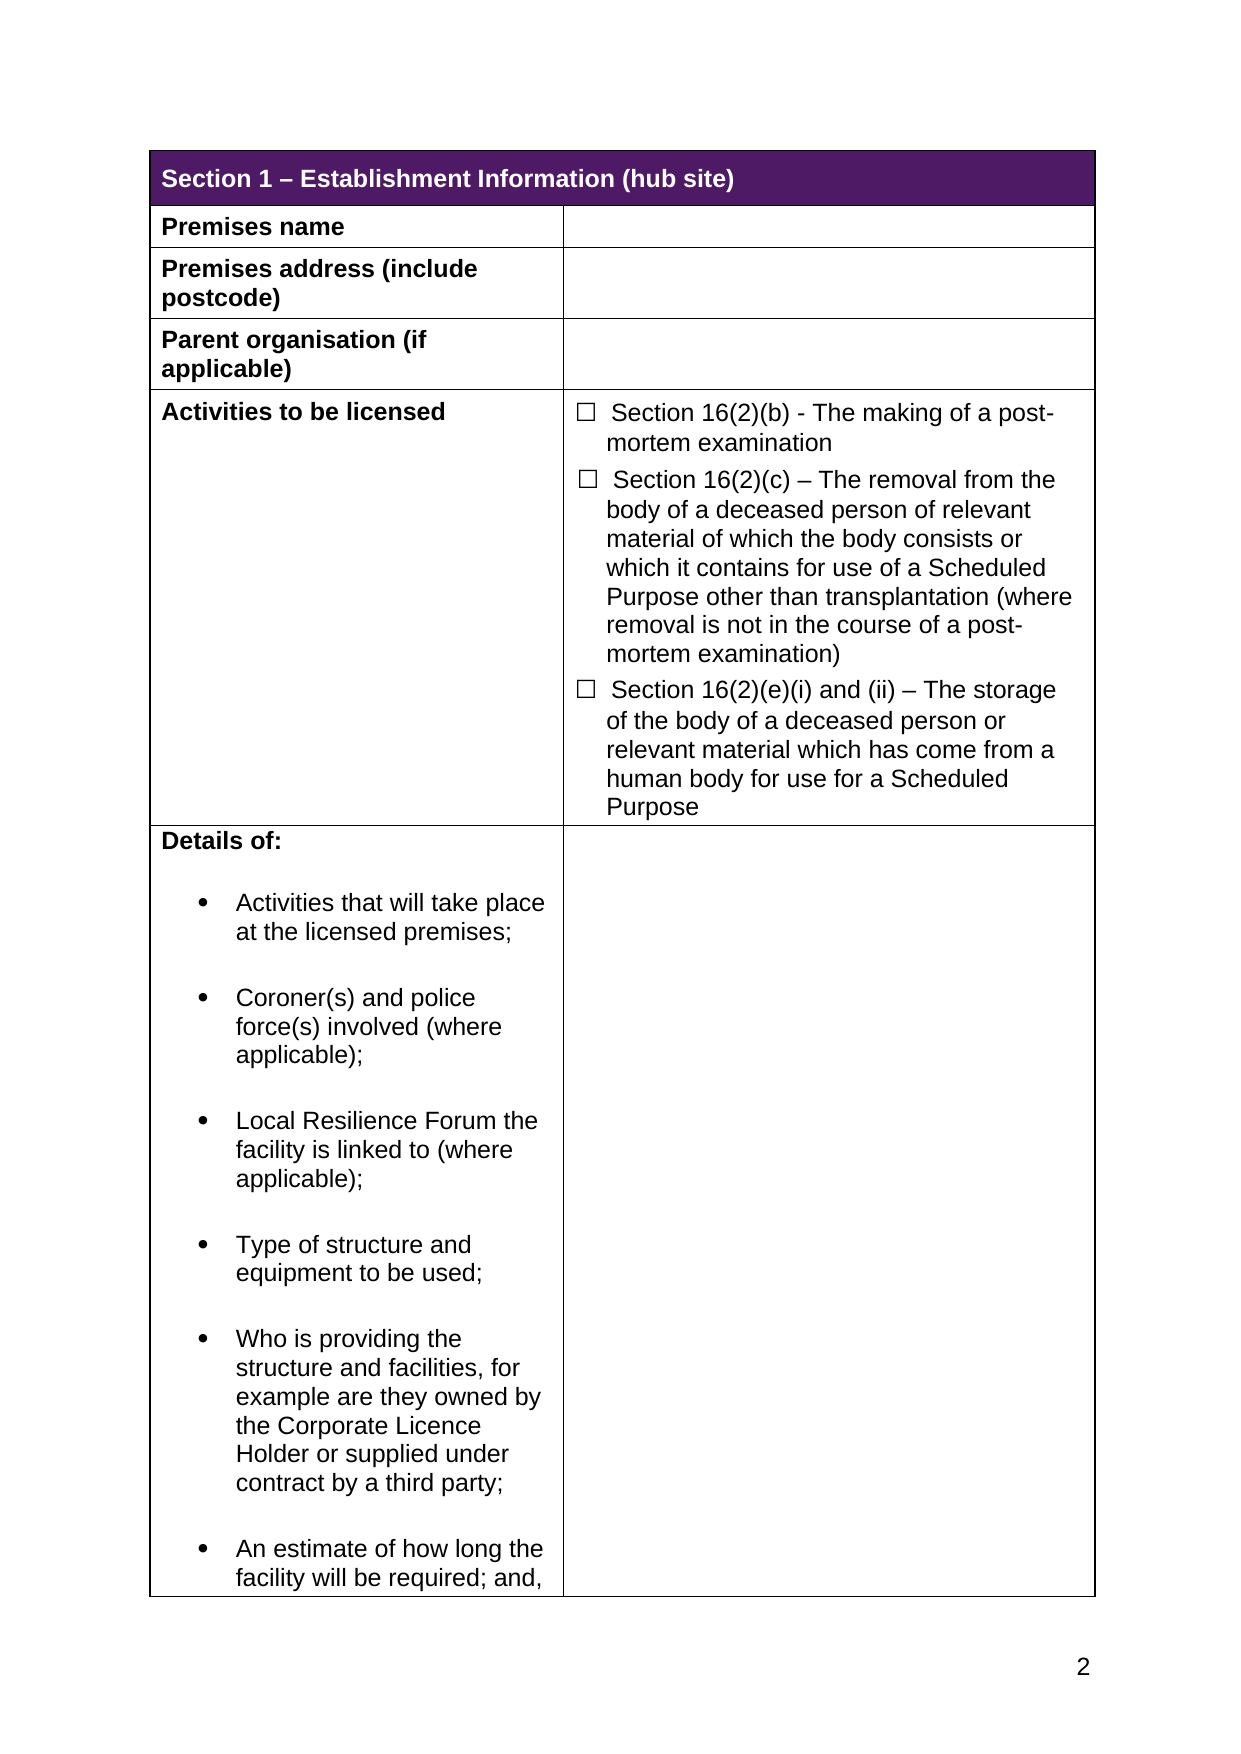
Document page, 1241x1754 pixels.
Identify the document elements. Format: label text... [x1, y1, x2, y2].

table_cell [564, 206, 1094, 247]
table_header Section 1 – Establishment Information (hub site) [151, 151, 1094, 205]
table_cell Premises name [151, 206, 563, 247]
table_cell [564, 319, 1094, 389]
table_cell Section 16(2)(b) - The making of a post-mortem examination Section 16(2)(c) – The removal from the body of a deceased person of relevant material of which the body consists or which it contains for use of a Scheduled Purpose other than transplantation (where removal is not in the course of a post-mortem examination) Section 16(2)(e)(i) and (ii) – The storage of the body of a deceased person or relevant material which has come from a human body for use for a Scheduled Purpose [564, 390, 1094, 825]
table_cell Premises address (include postcode) [151, 248, 563, 318]
table_cell Parent organisation (if applicable) [151, 319, 563, 389]
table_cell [151, 826, 563, 1596]
table_cell Activities to be licensed [151, 390, 563, 825]
table_cell [564, 826, 1094, 1596]
table_cell [564, 248, 1094, 318]
